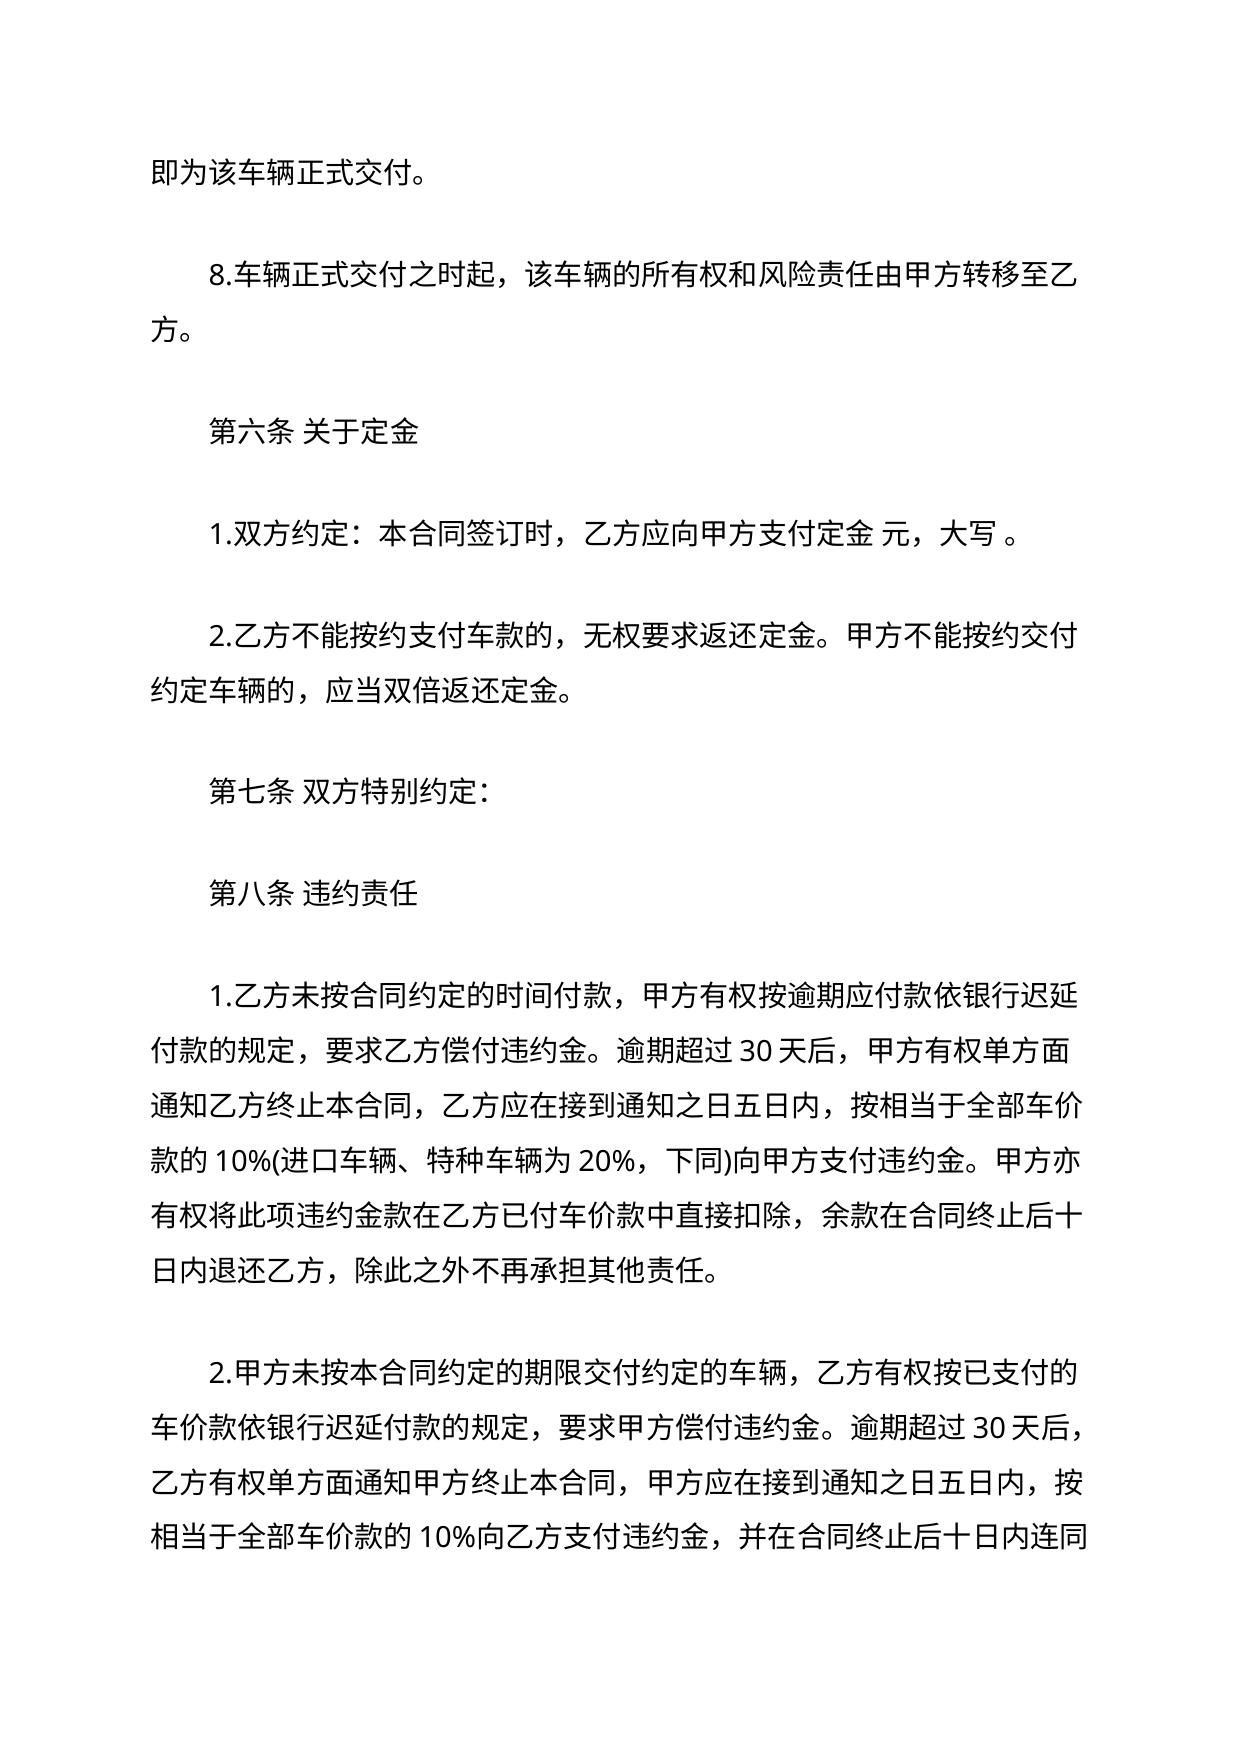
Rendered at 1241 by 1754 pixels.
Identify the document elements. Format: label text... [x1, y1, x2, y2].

text 1.双方约定：本合同签订时，乙方应向甲方支付定金 元，大写 。 [150, 510, 1090, 553]
text 第八条 违约责任 [150, 871, 1090, 913]
text 1.乙方未按合同约定的时间付款，甲方有权按逾期应付款依银行迟延付款的规定，要求乙方偿付违约金。逾期超过30天后，甲方有权单方面通知乙方终止本合同，乙方应在接到通知之日五日内，按相当于全部车价款的10%(进口车辆、特种车辆为20%，下同)向甲方支付违约金。甲方亦有权将此项违约金款在乙方已付车价款中直接扣除，余款在合同终止后十日内退还乙方，除此之外不再承担其他责任。 [150, 973, 1090, 1290]
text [150, 1349, 1090, 1556]
text 8.车辆正式交付之时起，该车辆的所有权和风险责任由甲方转移至乙方。 [150, 252, 1090, 349]
text 第六条 关于定金 [150, 408, 1090, 451]
text 第七条 双方特别约定： [150, 769, 1090, 811]
text 2.乙方不能按约支付车款的，无权要求返还定金。甲方不能按约交付约定车辆的，应当双倍返还定金。 [150, 612, 1090, 709]
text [150, 150, 1090, 192]
